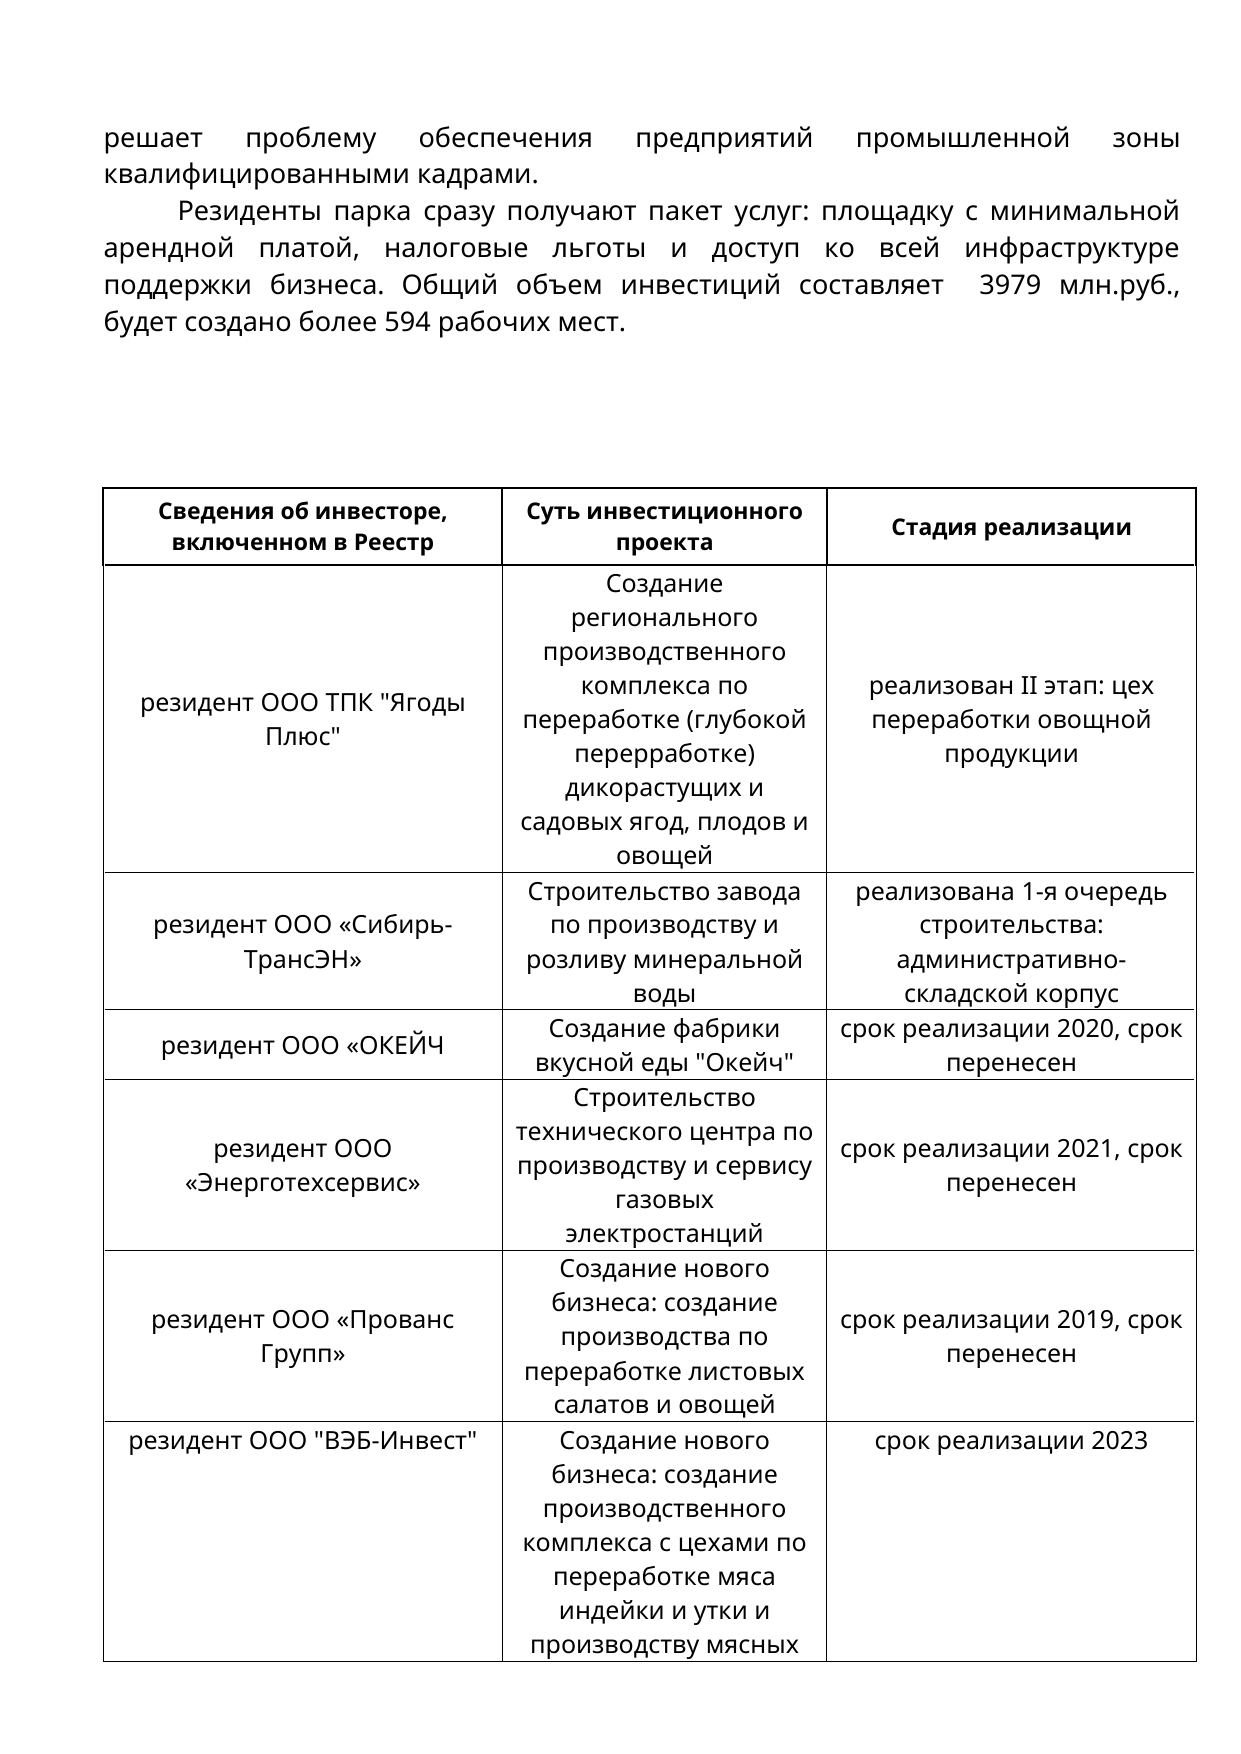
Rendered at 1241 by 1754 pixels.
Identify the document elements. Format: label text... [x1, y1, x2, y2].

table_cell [827, 1421, 1196, 1661]
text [103, 118, 1181, 192]
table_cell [503, 1422, 826, 1661]
table_header Суть инвестиционного проекта [503, 489, 826, 563]
table_cell Строительство технического центра по производству и сервису газовых электростанций [503, 1080, 826, 1250]
table_cell Создание нового бизнеса: создание производства по переработке листовых салатов и овощей [503, 1251, 826, 1421]
table_header Стадия реализации [828, 489, 1195, 563]
table_cell срок реализации 2020, срок перенесен [827, 1009, 1196, 1078]
table_cell реализована 1-я очередь строительства: административно-складской корпус [827, 872, 1196, 1009]
table_cell резидент ООО «Прованс Групп» [104, 1251, 502, 1421]
table_header Сведения об инвесторе, включенном в Реестр [104, 489, 501, 563]
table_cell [104, 1422, 502, 1661]
table_cell резидент ООО ТПК "Ягоды Плюс" [104, 565, 502, 872]
table_cell резидент ООО «ОКЕЙЧ [104, 1010, 502, 1078]
table_cell реализован II этап: цех переработки овощной продукции [827, 564, 1196, 872]
text Резиденты парка сразу получают пакет услуг: площадку с минимальной арендной платой, налоговые льготы и доступ ко всей инфраструктуре поддержки бизнеса. Общий объем инвестиций составляет 3979 млн.руб., будет создано более 594 рабочих мест. [103, 192, 1181, 339]
table_cell Создание регионального производственного комплекса по переработке (глубокой перерработке) дикорастущих и садовых ягод, плодов и овощей [503, 566, 826, 872]
table_cell резидент ООО «Энерготехсервис» [104, 1080, 502, 1250]
table_cell срок реализации 2021, срок перенесен [827, 1079, 1196, 1250]
table_cell Строительство завода по производству и розливу минеральной воды [503, 873, 826, 1009]
table_cell резидент ООО «Сибирь-ТрансЭН» [104, 873, 502, 1009]
table_cell Создание фабрики вкусной еды "Окейч" [503, 1010, 826, 1078]
table_cell срок реализации 2019, срок перенесен [827, 1250, 1196, 1421]
